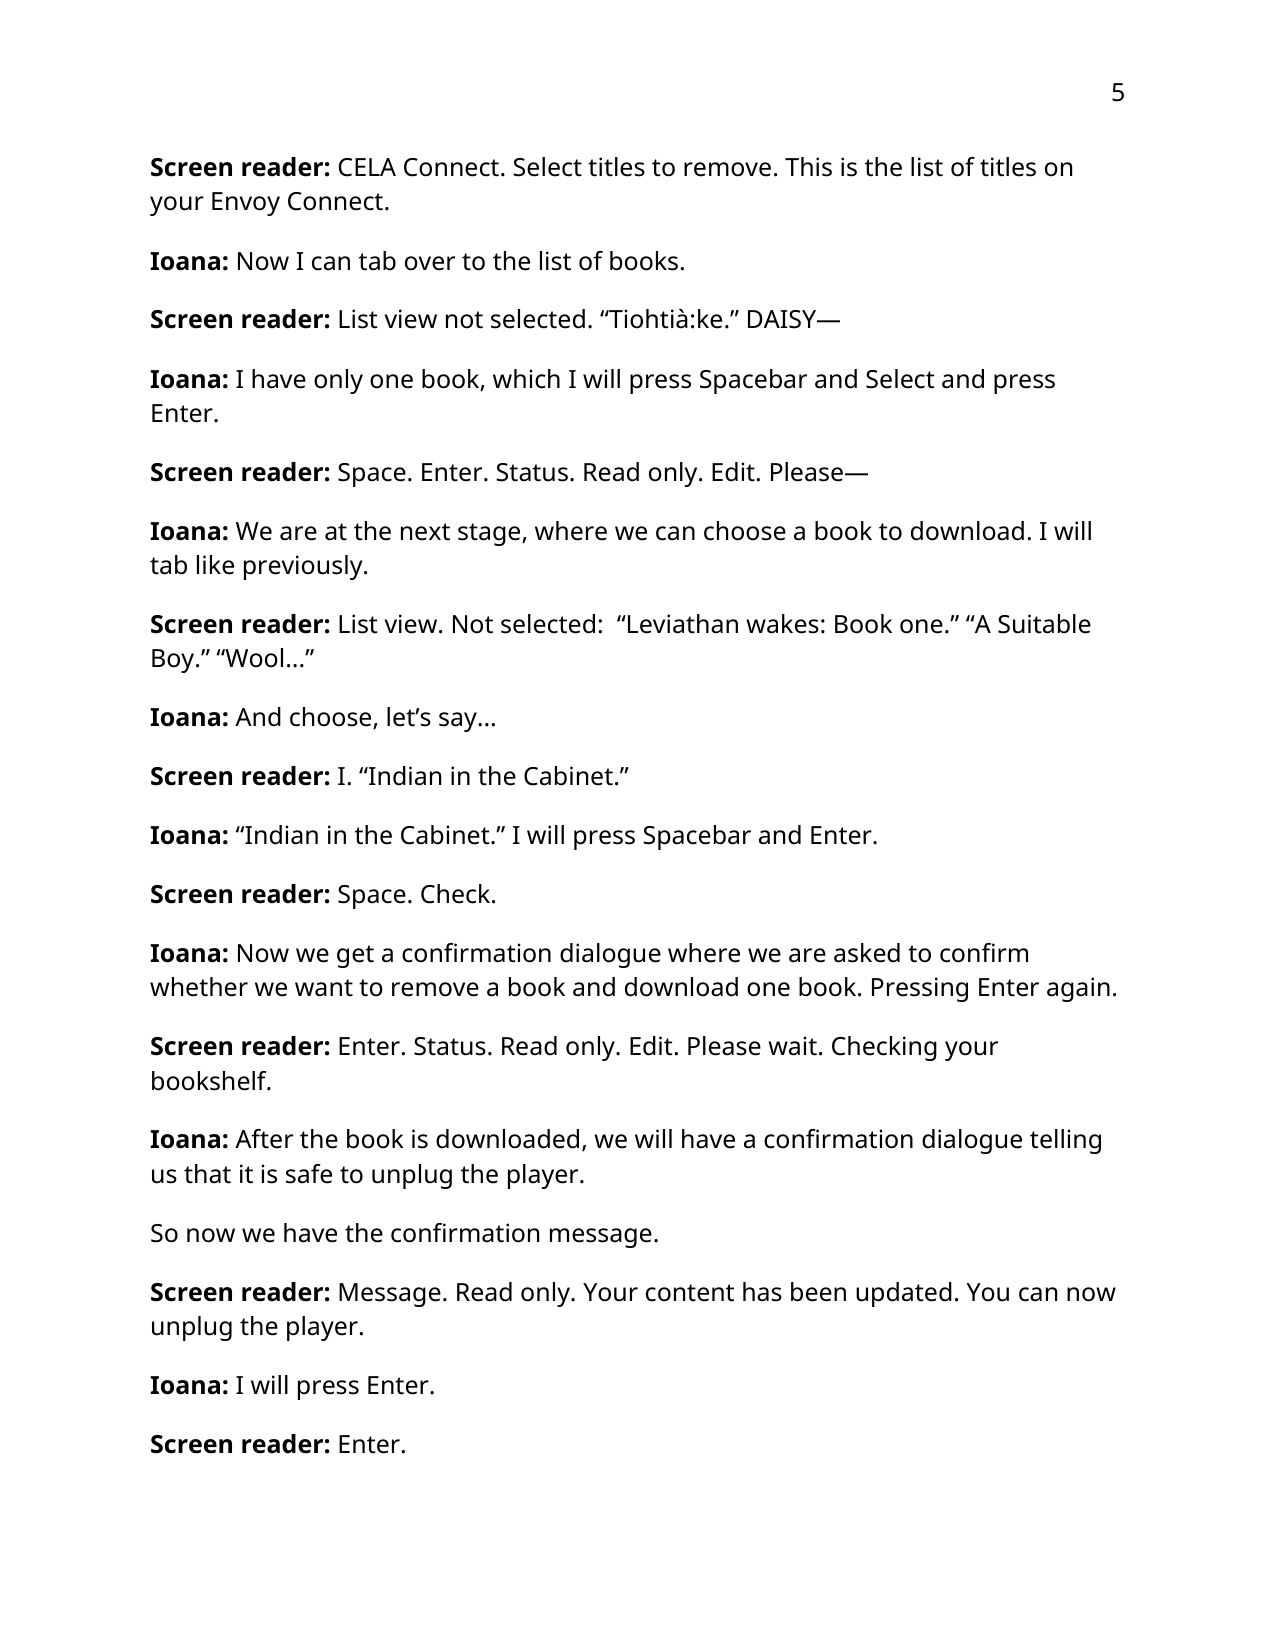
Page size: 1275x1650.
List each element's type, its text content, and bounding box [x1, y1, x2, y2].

text Ioana: Now we get a confirmation dialogue where we are asked to confirm whether we want to remove a book and download one book. Pressing Enter again. [150, 936, 1125, 1004]
text Ioana: After the book is downloaded, we will have a confirmation dialogue telling us that it is safe to unplug the player. [150, 1122, 1125, 1190]
text Screen reader: Space. Enter. Status. Read only. Edit. Please— [150, 454, 1125, 488]
text Ioana: And choose, let’s say... [150, 700, 1125, 734]
text Screen reader: List view not selected. “Tiohtià:ke.” DAISY— [150, 302, 1125, 336]
text Screen reader: Message. Read only. Your content has been updated. You can now unplug the player. [150, 1274, 1125, 1342]
text Screen reader: List view. Not selected: “Leviathan wakes: Book one.” “A Suitable Boy.” “Wool...” [150, 607, 1125, 675]
text Ioana: I will press Enter. [150, 1367, 1125, 1402]
text So now we have the confirmation message. [150, 1215, 1125, 1249]
text Screen reader: I. “Indian in the Cabinet.” [150, 759, 1125, 793]
text Screen reader: Enter. [150, 1427, 1125, 1461]
text Screen reader: CELA Connect. Select titles to remove. This is the list of titles on your Envoy Connect. [150, 150, 1125, 218]
text Ioana: We are at the next stage, where we can choose a book to download. I will tab like previously. [150, 513, 1125, 582]
text Screen reader: Space. Check. [150, 877, 1125, 911]
text Screen reader: Enter. Status. Read only. Edit. Please wait. Checking your bookshelf. [150, 1029, 1125, 1097]
text Ioana: I have only one book, which I will press Spacebar and Select and press Enter. [150, 361, 1125, 429]
text Ioana: Now I can tab over to the list of books. [150, 243, 1125, 277]
text Ioana: “Indian in the Cabinet.” I will press Spacebar and Enter. [150, 818, 1125, 852]
